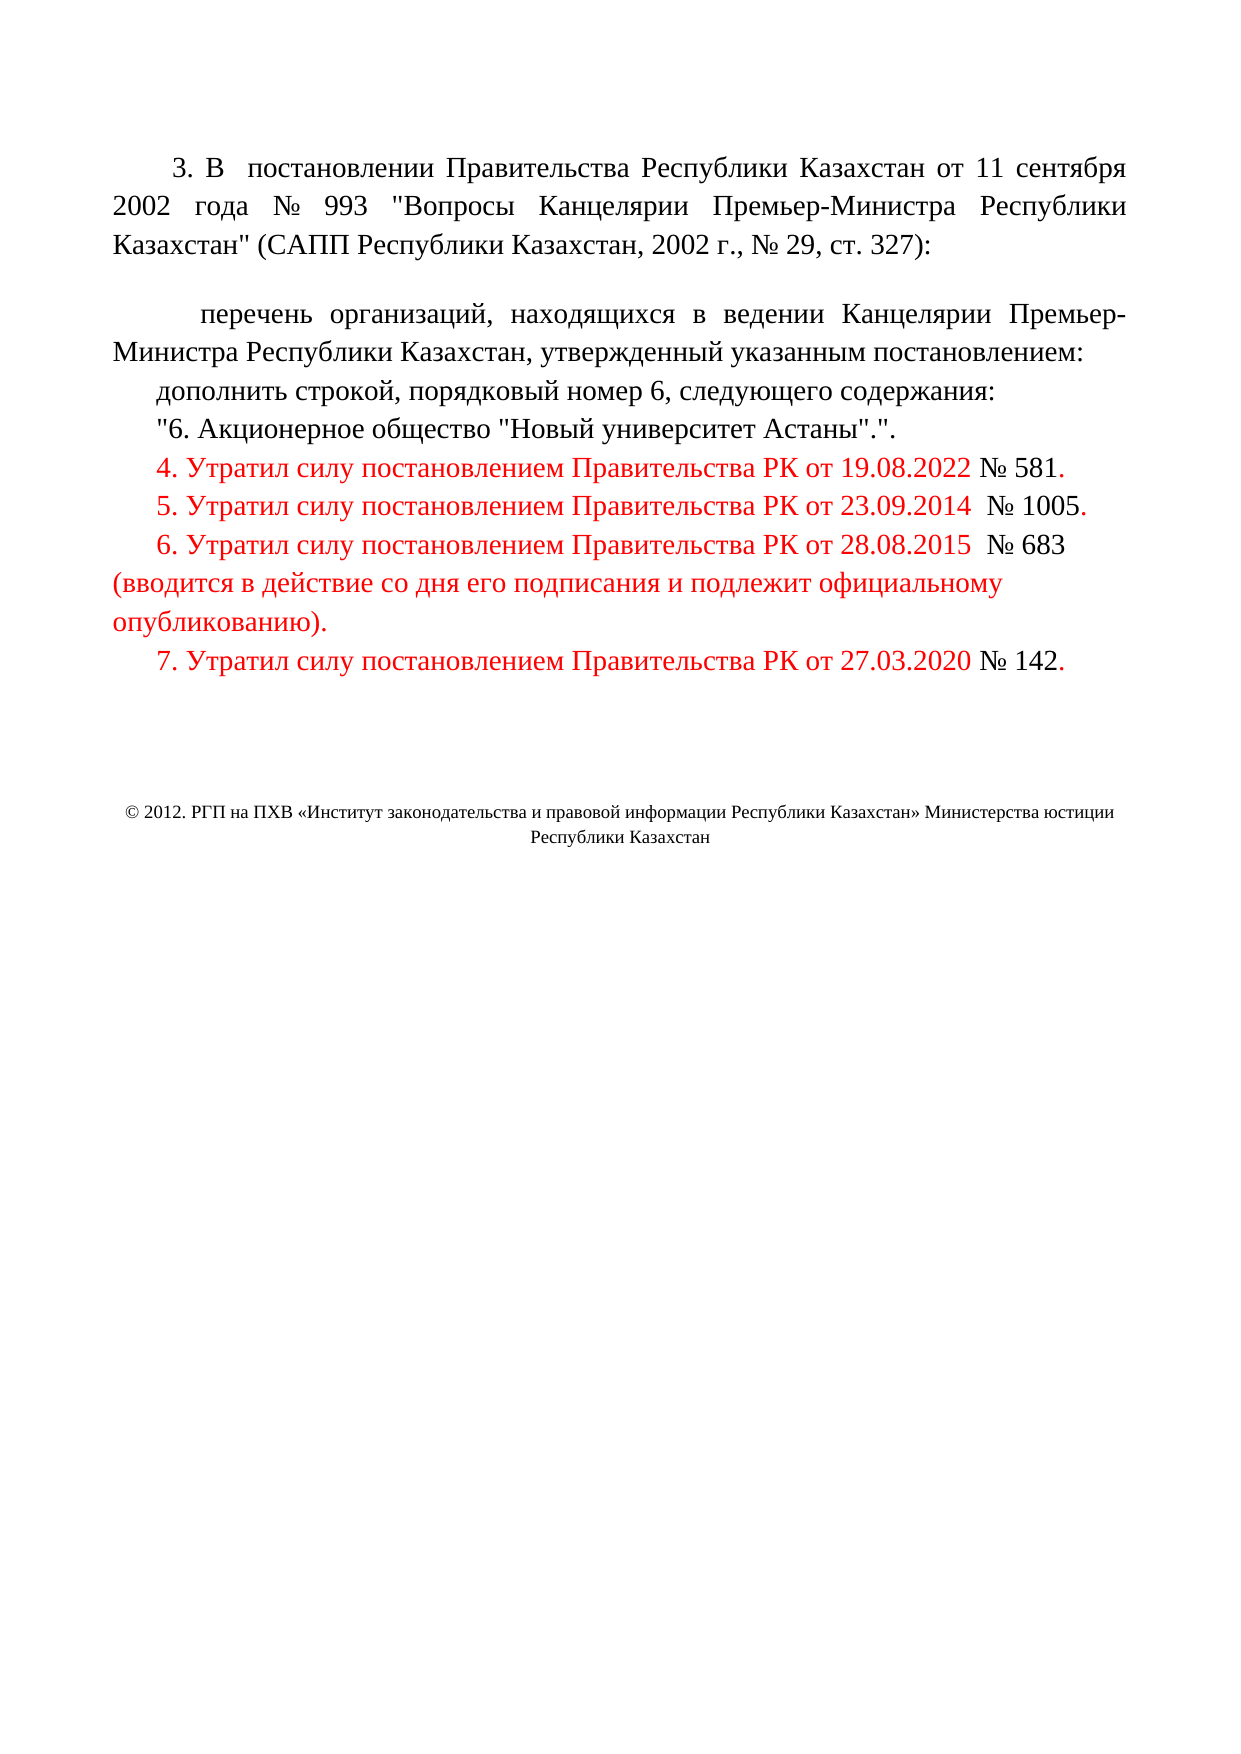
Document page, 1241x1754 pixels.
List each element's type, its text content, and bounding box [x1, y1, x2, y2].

text дополнить строкой, порядковый номер 6, следующего содержания: [112, 373, 1128, 406]
text © 2012. РГП на ПХВ «Институт законодательства и правовой информации Республики Казахстан» Министерства юстиции Республики Казахстан [112, 801, 1128, 847]
text 4. Утратил силу постановлением Правительства РК от 19.08.2022 № 581. 5. Утратил силу постановлением Правительства РК от 23.09.2014 № 1005. 6. Утратил силу постановлением Правительства РК от 28.08.2015 № 683 (вводится в действие со дня его подписания и подлежит официальному опубликованию). 7. Утратил силу постановлением Правительства РК от 27.03.2020 № 142. [112, 450, 1128, 706]
text "6. Акционерное общество "Новый университет Астаны".". [112, 411, 1128, 445]
text перечень организаций, находящихся в ведении Канцелярии Премьер-Министра Республики Казахстан, утвержденный указанным постановлением: [112, 296, 1128, 368]
text 3. В постановлении Правительства Республики Казахстан от 11 сентября 2002 года № 993 "Вопросы Канцелярии Премьер-Министра Республики Казахстан" (САПП Республики Казахстан, 2002 г., № 29, ст. 327): [112, 150, 1128, 261]
